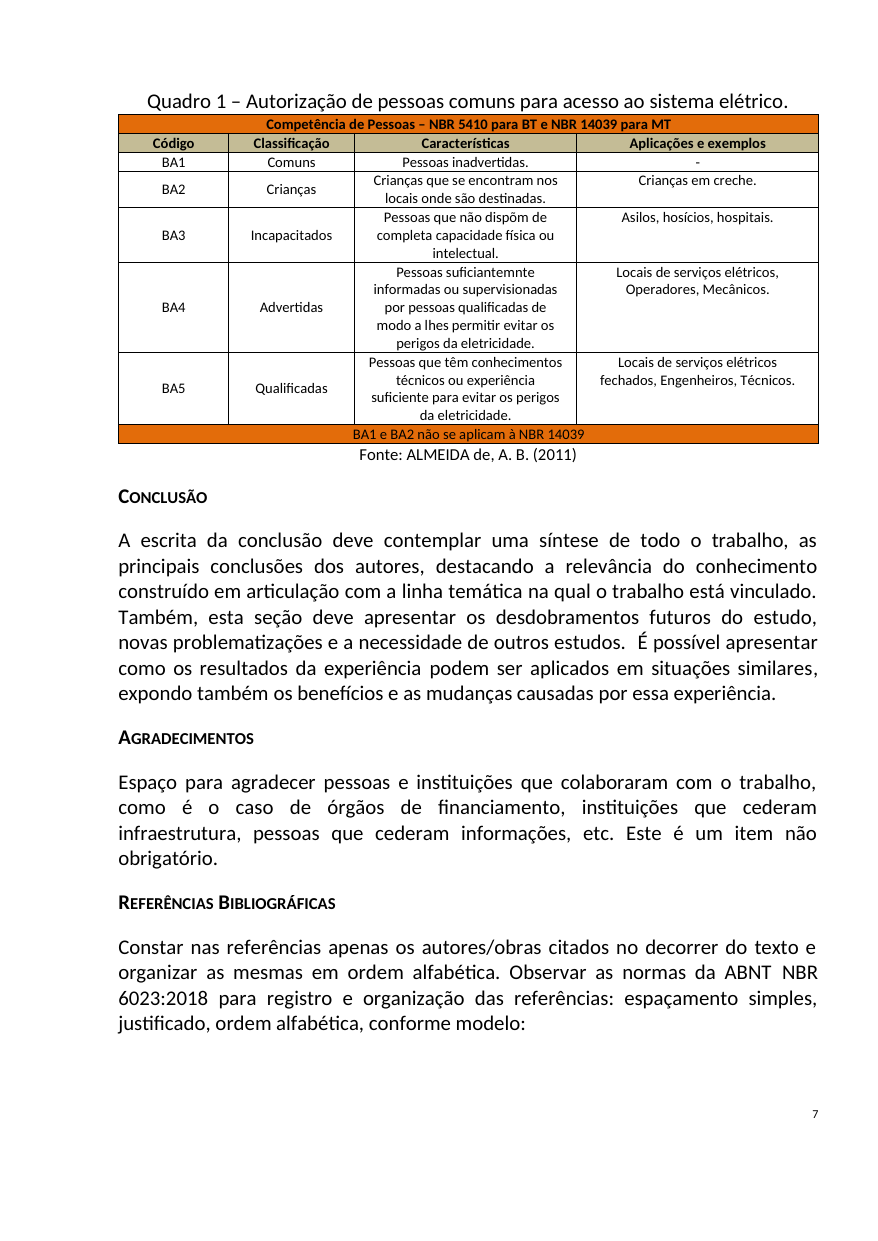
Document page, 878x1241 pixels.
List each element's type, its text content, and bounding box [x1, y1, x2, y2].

subtitle Referências Bibliográficas [118, 889, 818, 915]
table_header Competência de Pessoas – NBR 5410 para BT e NBR 14039 para MT [119, 115, 818, 133]
table_cell Advertidas [229, 263, 354, 352]
table_cell Pessoas suficiantemnte informadas ou supervisionadas por pessoas qualificadas de modo a lhes permitir evitar os perigos da eletricidade. [355, 263, 576, 352]
table_cell Aplicações e exemplos [577, 134, 818, 152]
table_cell Crianças em creche. [577, 172, 818, 207]
table_cell Pessoas inadvertidas. [355, 153, 576, 171]
table_cell Asilos, hosícios, hospitais. [577, 208, 818, 262]
table_cell Qualificadas [229, 353, 354, 424]
subtitle Espaço para agradecer pessoas e instituições que colaboraram com o trabalho, como é o caso de órgãos de financiamento, instituições que cederam infraestrutura, pessoas que cederam informações, etc. Este é um item não obrigatório. [118, 769, 818, 871]
text A escrita da conclusão deve contemplar uma síntese de todo o trabalho, as principais conclusões dos autores, destacando a relevância do conhecimento construído em articulação com a linha temática na qual o trabalho está vinculado. Também, esta seção deve apresentar os desdobramentos futuros do estudo, novas problematizações e a necessidade de outros estudos. É possível apresentar como os resultados da experiência podem ser aplicados em situações similares, expondo também os benefícios e as mudanças causadas por essa experiência. [118, 528, 818, 706]
table_cell Comuns [229, 153, 354, 171]
text Constar nas referências apenas os autores/obras citados no decorrer do texto e organizar as mesmas em ordem alfabética. Observar as normas da ABNT NBR 6023:2018 para registro e organização das referências: espaçamento simples, justificado, ordem alfabética, conforme modelo: [118, 934, 818, 1036]
text Fonte: ALMEIDA de, A. B. (2011) [118, 444, 818, 464]
table_cell Pessoas que não dispõm de completa capacidade física ou intelectual. [355, 208, 576, 262]
table_cell Locais de serviços elétricos, Operadores, Mecânicos. [577, 263, 818, 352]
table_cell BA1 e BA2 não se aplicam à NBR 14039 [119, 425, 818, 443]
table_cell BA5 [119, 353, 228, 424]
table_cell Classificação [229, 134, 354, 152]
table_cell Incapacitados [229, 208, 354, 262]
table_cell Código [119, 134, 228, 152]
table_cell Crianças [229, 172, 354, 207]
text Quadro 1 – Autorização de pessoas comuns para acesso ao sistema elétrico. [118, 89, 818, 114]
table_cell Características [355, 134, 576, 152]
table_cell BA3 [119, 208, 228, 262]
table_cell BA4 [119, 263, 228, 352]
table_cell Pessoas que têm conhecimentos técnicos ou experiência suficiente para evitar os perigos da eletricidade. [355, 353, 576, 424]
table_cell BA1 [119, 153, 228, 171]
table_cell Crianças que se encontram nos locais onde são destinadas. [355, 172, 576, 207]
subtitle Agradecimentos [118, 724, 818, 750]
table_cell Locais de serviços elétricos fechados, Engenheiros, Técnicos. [577, 353, 818, 424]
subtitle Conclusão [118, 483, 818, 509]
table_cell BA2 [119, 172, 228, 207]
table_cell - [577, 153, 818, 171]
